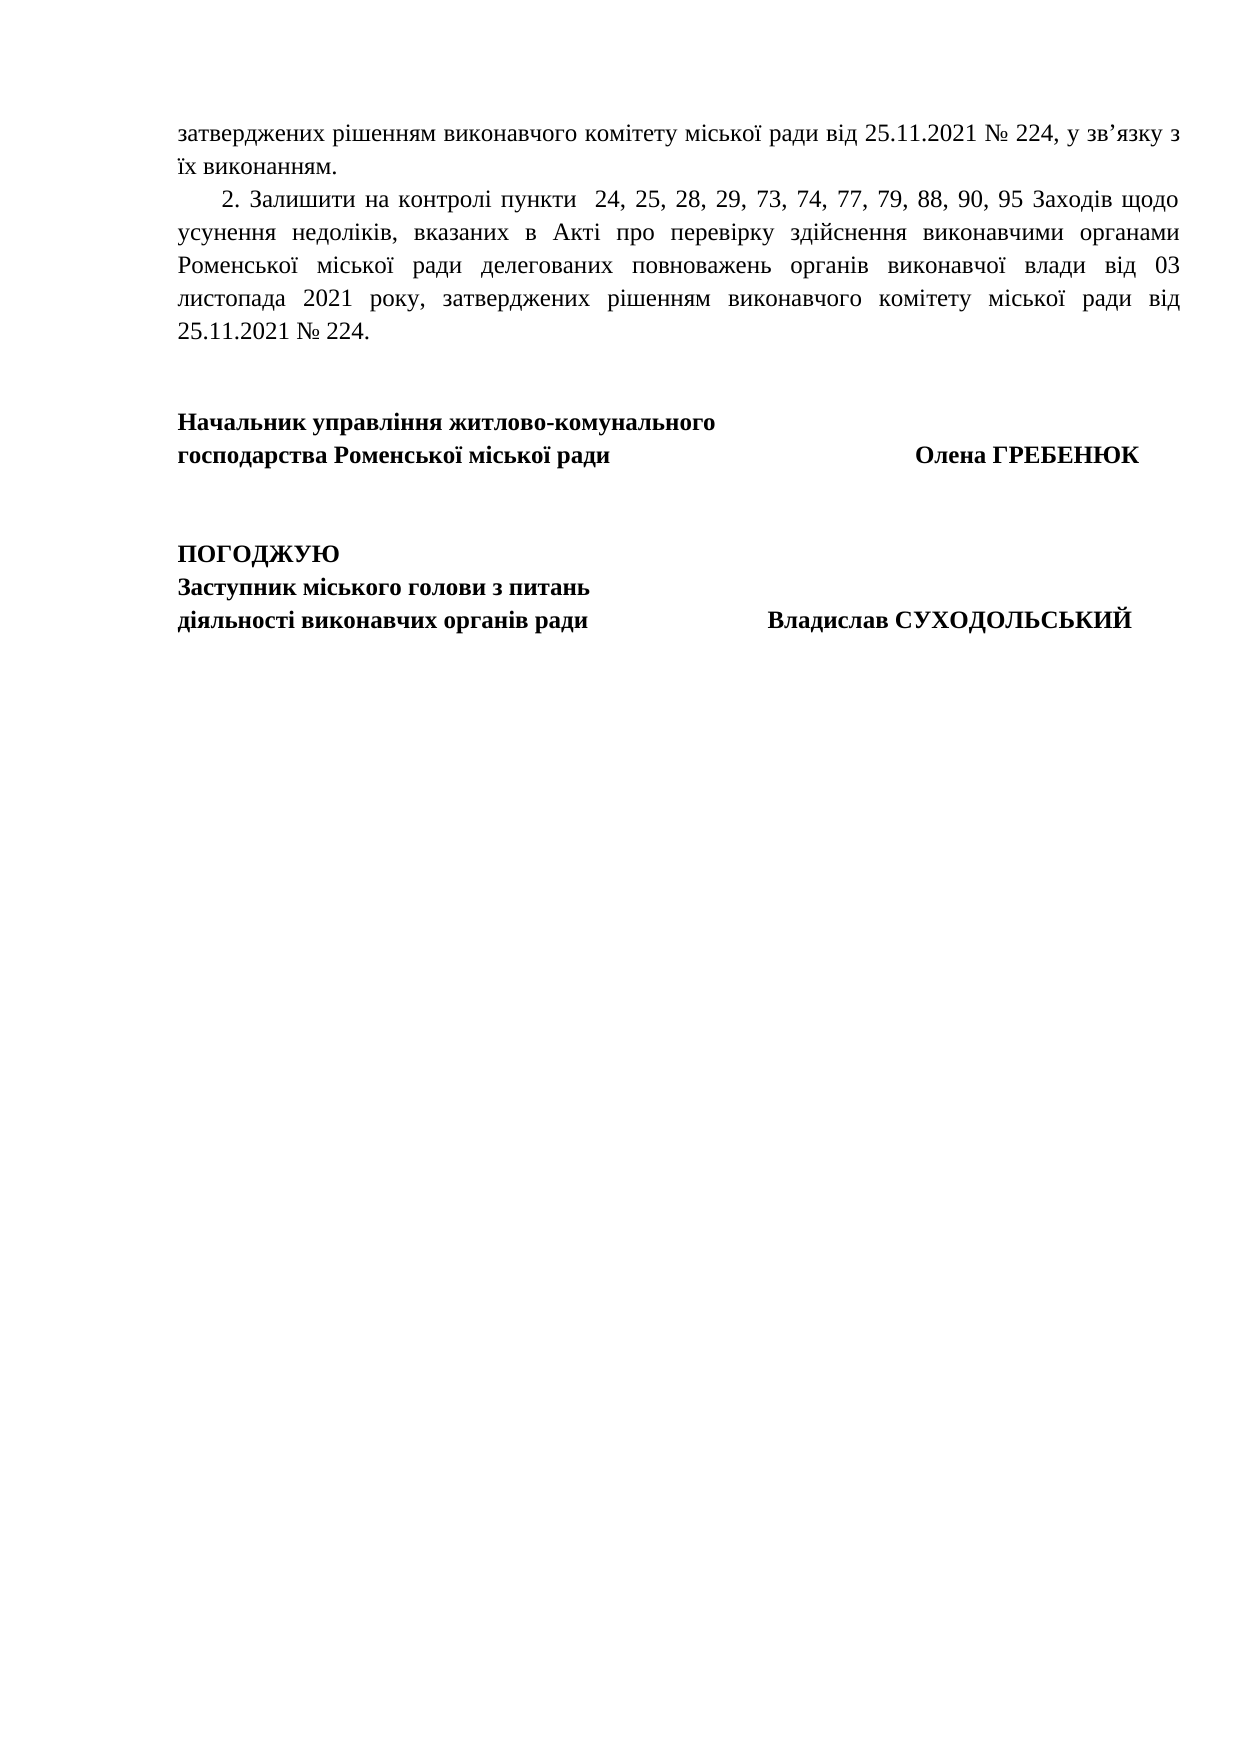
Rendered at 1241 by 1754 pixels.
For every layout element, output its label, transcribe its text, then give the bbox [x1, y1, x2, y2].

text діяльності виконавчих органів ради Владислав СУХОДОЛЬСЬКИЙ [177, 605, 1196, 634]
text господарства Роменської міської ради Олена ГРЕБЕНЮК [177, 440, 1196, 468]
text ПОГОДЖУЮ [177, 539, 1196, 568]
text 2. Залишити на контролі пункти 24, 25, 28, 29, 73, 74, 77, 79, 88, 90, 95 Заходів щодо усунення недоліків, вказаних в Акті про перевірку здійснення виконавчими органами Роменської міської ради делегованих повноважень органів виконавчої влади від 03 листопада 2021 року, затверджених рішенням виконавчого комітету міської ради від 25.11.2021 № 224. [177, 184, 1181, 345]
text Начальник управління житлово-комунального [177, 407, 1196, 436]
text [177, 118, 1181, 180]
text Заступник міського голови з питань [177, 572, 1196, 601]
